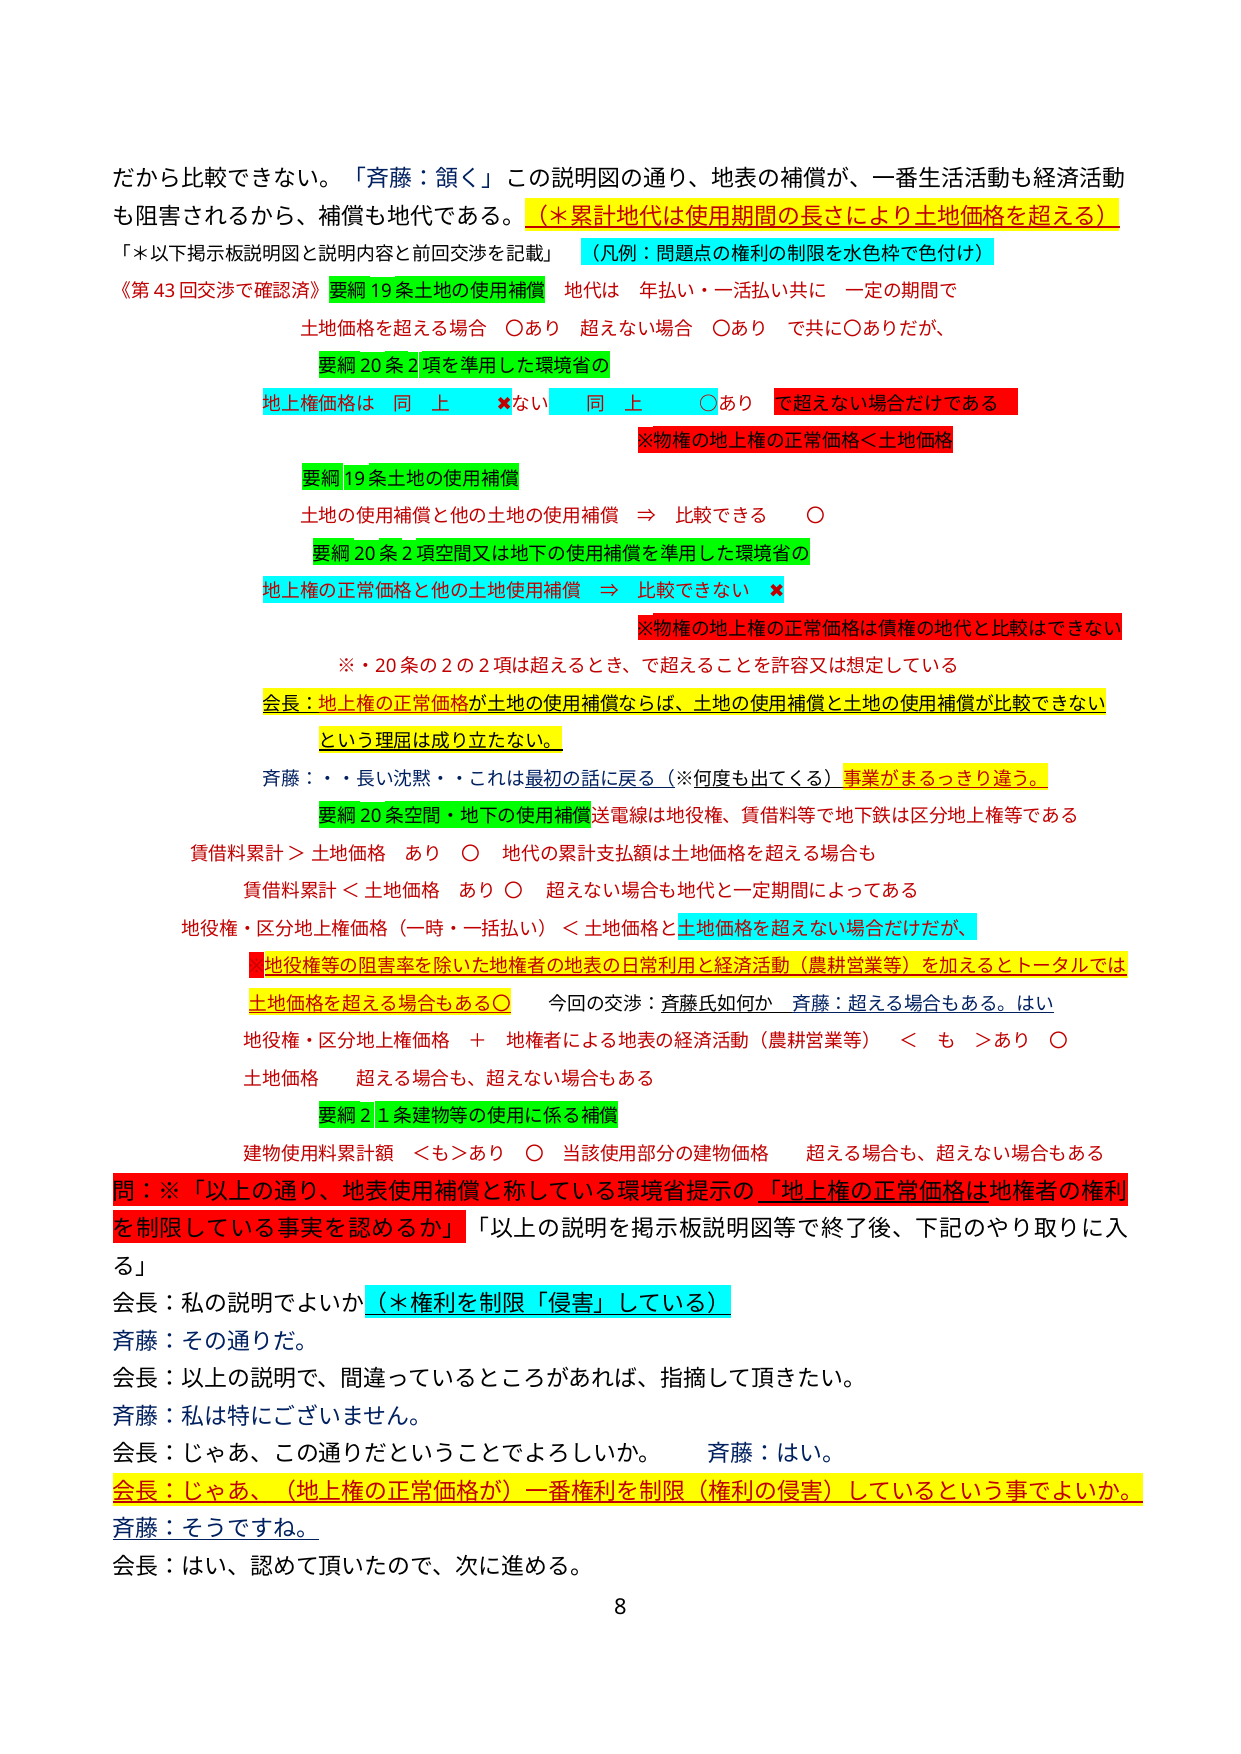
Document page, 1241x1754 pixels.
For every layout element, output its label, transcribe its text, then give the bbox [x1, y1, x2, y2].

text 要綱20条2項空間又は地下の使用補償を準用した環境省の [112, 533, 1128, 571]
text 土地の使用補償と他の土地の使用補償 ⇒ 比較できる 〇 [112, 496, 1128, 533]
text 要綱19条土地の使用補償 [112, 458, 1128, 496]
text ※物権の地上権の正常価格は債権の地代と比較はできない [112, 608, 1128, 646]
text 土地価格 超える場合も、超えない場合もある [112, 1058, 1128, 1096]
text 斉藤：その通りだ。 [112, 1321, 1128, 1358]
text 要綱2１条建物等の使用に係る補償 [112, 1096, 1128, 1133]
text 土地価格を超える場合 〇あり 超えない場合 〇あり で共に〇ありだが、 [112, 308, 1128, 346]
text ※地役権等の阻害率を除いた地権者の地表の日常利用と経済活動（農耕営業等）を加えるとトータルでは土地価格を超える場合もある〇 今回の交渉：斉藤氏如何か 斉藤：超える場合もある。はい [249, 975, 1128, 1021]
text 地役権・区分地上権価格（一時・一括払い） ＜ 土地価格と土地価格を超えない場合だけだが、 [112, 908, 1128, 946]
text 会長：地上権の正常価格が土地の使用補償ならば、土地の使用補償と土地の使用補償が比較できない [112, 683, 1128, 721]
text 賃借料累計 ＞ 土地価格 あり 〇 地代の累計支払額は土地価格を超える場合も [112, 833, 1128, 871]
text 会長：以上の説明で、間違っているところがあれば、指摘して頂きたい。 [112, 1358, 1128, 1396]
text 要綱20条空間・地下の使用補償送電線は地役権、賃借料等で地下鉄は区分地上権等である [112, 796, 1128, 833]
text ※・20条の2の2項は超えるとき、で超えることを許容又は想定している [112, 646, 1128, 683]
text 建物使用料累計額 ＜も＞あり 〇 当該使用部分の建物価格 超える場合も、超えない場合もある [112, 1133, 1128, 1171]
text 《第43回交渉で確認済》要綱19条土地の使用補償 地代は 年払い・一活払い共に 一定の期間で [112, 271, 1128, 308]
text 地上権価格は 同 上 ✖ない 同 上 〇あり で超えない場合だけである [112, 383, 1128, 421]
text 要綱20条2項を準用した環境省の [112, 346, 1128, 383]
text 斉藤：私は特にございません。 [112, 1396, 1128, 1433]
text 斉藤：・・長い沈黙・・これは最初の話に戻る（※何度も出てくる）事業がまるっきり違う。 [112, 758, 1128, 796]
text 会長：私の説明でよいか（＊権利を制限「侵害」している） [112, 1283, 1128, 1321]
text という理屈は成り立たない。 [112, 721, 1128, 758]
text ※物権の地上権の正常価格＜土地価格 [112, 421, 1128, 458]
text 地役権・区分地上権価格 ＋ 地権者による地表の経済活動（農耕営業等） ＜ も ＞あり 〇 [112, 1021, 1128, 1058]
text 賃借料累計 ＜ 土地価格 あり 〇 超えない場合も地代と一定期間によってある [112, 871, 1128, 908]
text ※地役権等の阻害率を除いた地権者の地表の日常利用と経済活動（農耕営業等）を加えるとトータルでは土地価格を超える場合もある〇 今回の交渉：斉藤氏如何か 斉藤：超える場合もある。はい [249, 946, 1128, 974]
text 会長：じゃあ、この通りだということでよろしいか。 斉藤：はい。 [112, 1433, 1128, 1471]
text 斉藤：そうですね。 [112, 1508, 1128, 1546]
text 問：※「以上の通り、地表使用補償と称している環境省提示の「地上権の正常価格は地権者の権利を制限している事実を認めるか」「以上の説明を掲示板説明図等で終了後、下記のやり取りに入る」 [112, 1171, 1128, 1283]
text 地上権の正常価格と他の土地使用補償 ⇒ 比較できない ✖ [112, 571, 1128, 608]
text 会長：はい、認めて頂いたので、次に進める。 [112, 1546, 1128, 1583]
text だから比較できない。「斉藤：頷く」この説明図の通り、地表の補償が、一番生活活動も経済活動も阻害されるから、補償も地代である。（＊累計地代は使用期間の長さにより土地価格を超える） [112, 158, 1128, 233]
text 「＊以下掲示板説明図と説明内容と前回交渉を記載」 （凡例：問題点の権利の制限を水色枠で色付け） [112, 233, 1128, 271]
